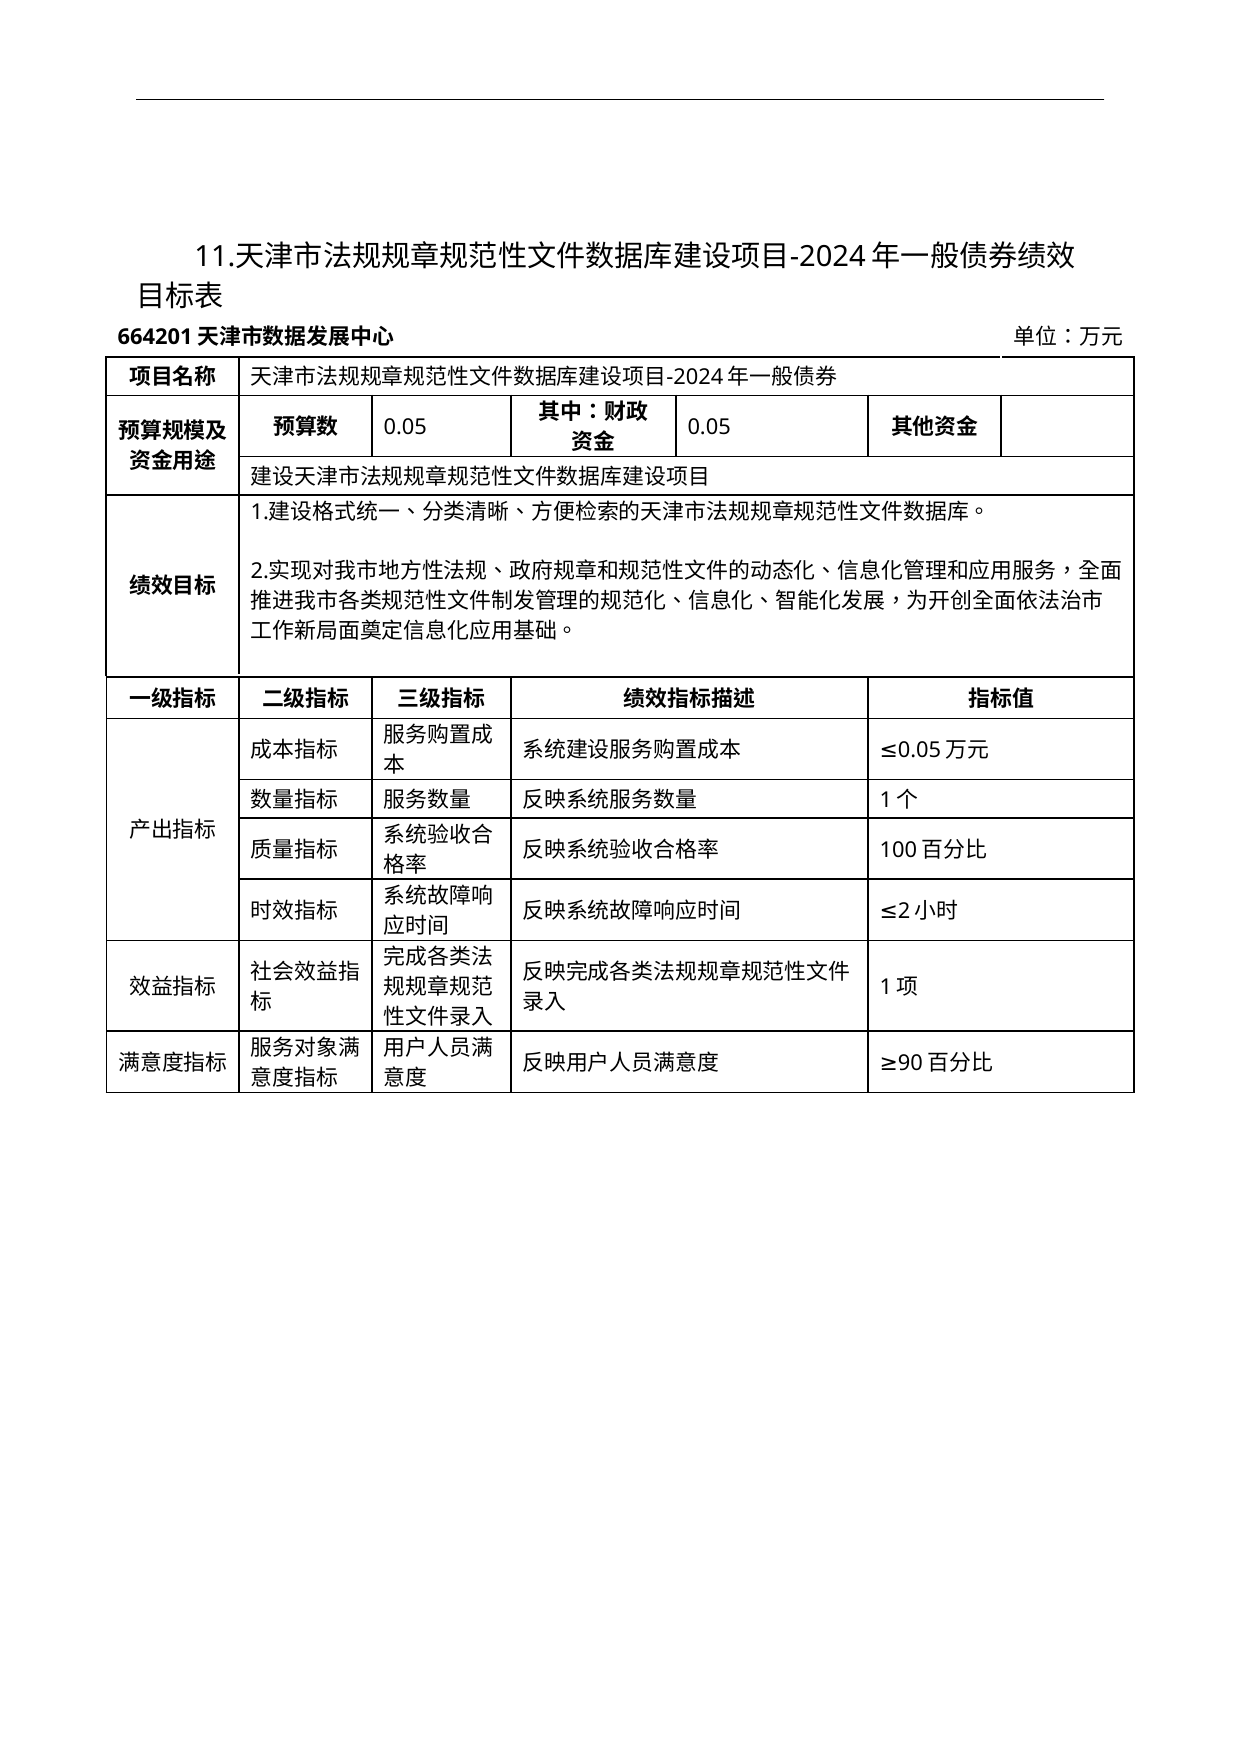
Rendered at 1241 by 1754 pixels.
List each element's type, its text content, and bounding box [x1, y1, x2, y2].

table_header 指标值 [869, 678, 1133, 718]
table_cell ≥90百分比 [869, 1032, 1133, 1092]
table_cell 时效指标 [240, 880, 371, 939]
table_cell 系统故障响应时间 [373, 880, 510, 939]
table_cell ≤0.05万元 [869, 719, 1133, 779]
table_cell 100百分比 [869, 819, 1133, 878]
table_cell ≤2小时 [869, 880, 1133, 939]
table_header 二级指标 [240, 678, 371, 718]
table_cell 成本指标 [240, 719, 371, 779]
table_cell 预算规模及资金用途 [107, 396, 238, 494]
table_cell 0.05 [373, 396, 510, 456]
table_cell 建设天津市法规规章规范性文件数据库建设项目 [240, 457, 1133, 494]
table_cell 1项 [869, 941, 1133, 1030]
table_cell 满意度指标 [107, 1032, 238, 1092]
table_cell 数量指标 [240, 780, 371, 817]
table_header 绩效指标描述 [512, 678, 867, 718]
table_header 单位：万元 [1002, 316, 1133, 356]
table_header 三级指标 [373, 678, 510, 718]
table_cell 社会效益指标 [240, 941, 371, 1030]
table_cell 反映用户人员满意度 [512, 1032, 867, 1092]
table_cell 服务对象满意度指标 [240, 1032, 371, 1092]
table_cell 反映系统服务数量 [512, 780, 867, 817]
table_cell 服务数量 [373, 780, 510, 817]
table_header 一级指标 [107, 678, 238, 718]
table_cell 系统验收合格率 [373, 819, 510, 878]
table_cell 0.05 [677, 396, 867, 456]
table_cell 质量指标 [240, 819, 371, 878]
table_cell 天津市法规规章规范性文件数据库建设项目-2024年一般债券 [240, 358, 1133, 394]
table_cell 项目名称 [107, 358, 238, 394]
table_cell 其中：财政 资金 [512, 396, 675, 456]
table_cell 绩效目标 [107, 496, 238, 674]
table_cell 1.建设格式统一、分类清晰、方便检索的天津市法规规章规范性文件数据库。 2.实现对我市地方性法规、政府规章和规范性文件的动态化、信息化管理和应用服务，全面推进我市各类规范性文件制发管理的规范化、信息化、智能化发展，为开创全面依法治市工作新局面奠定信息化应用基础。 [240, 496, 1133, 674]
table_cell 反映完成各类法规规章规范性文件录入 [512, 941, 867, 1030]
table_cell [1002, 396, 1133, 456]
table_cell 产出指标 [107, 719, 238, 939]
table_header 664201天津市数据发展中心 [107, 316, 1000, 356]
table_cell 1个 [869, 780, 1133, 817]
table_cell 效益指标 [107, 941, 238, 1030]
table_cell 反映系统验收合格率 [512, 819, 867, 878]
text 11.天津市法规规章规范性文件数据库建设项目-2024年一般债券绩效目标表 [136, 235, 1104, 315]
table_cell 系统建设服务购置成本 [512, 719, 867, 779]
table_cell 反映系统故障响应时间 [512, 880, 867, 939]
table_cell 其他资金 [869, 396, 1000, 456]
table_cell 完成各类法规规章规范性文件录入 [373, 941, 510, 1030]
table_cell 预算数 [240, 396, 371, 456]
table_cell 用户人员满意度 [373, 1032, 510, 1092]
table_cell 服务购置成本 [373, 719, 510, 779]
